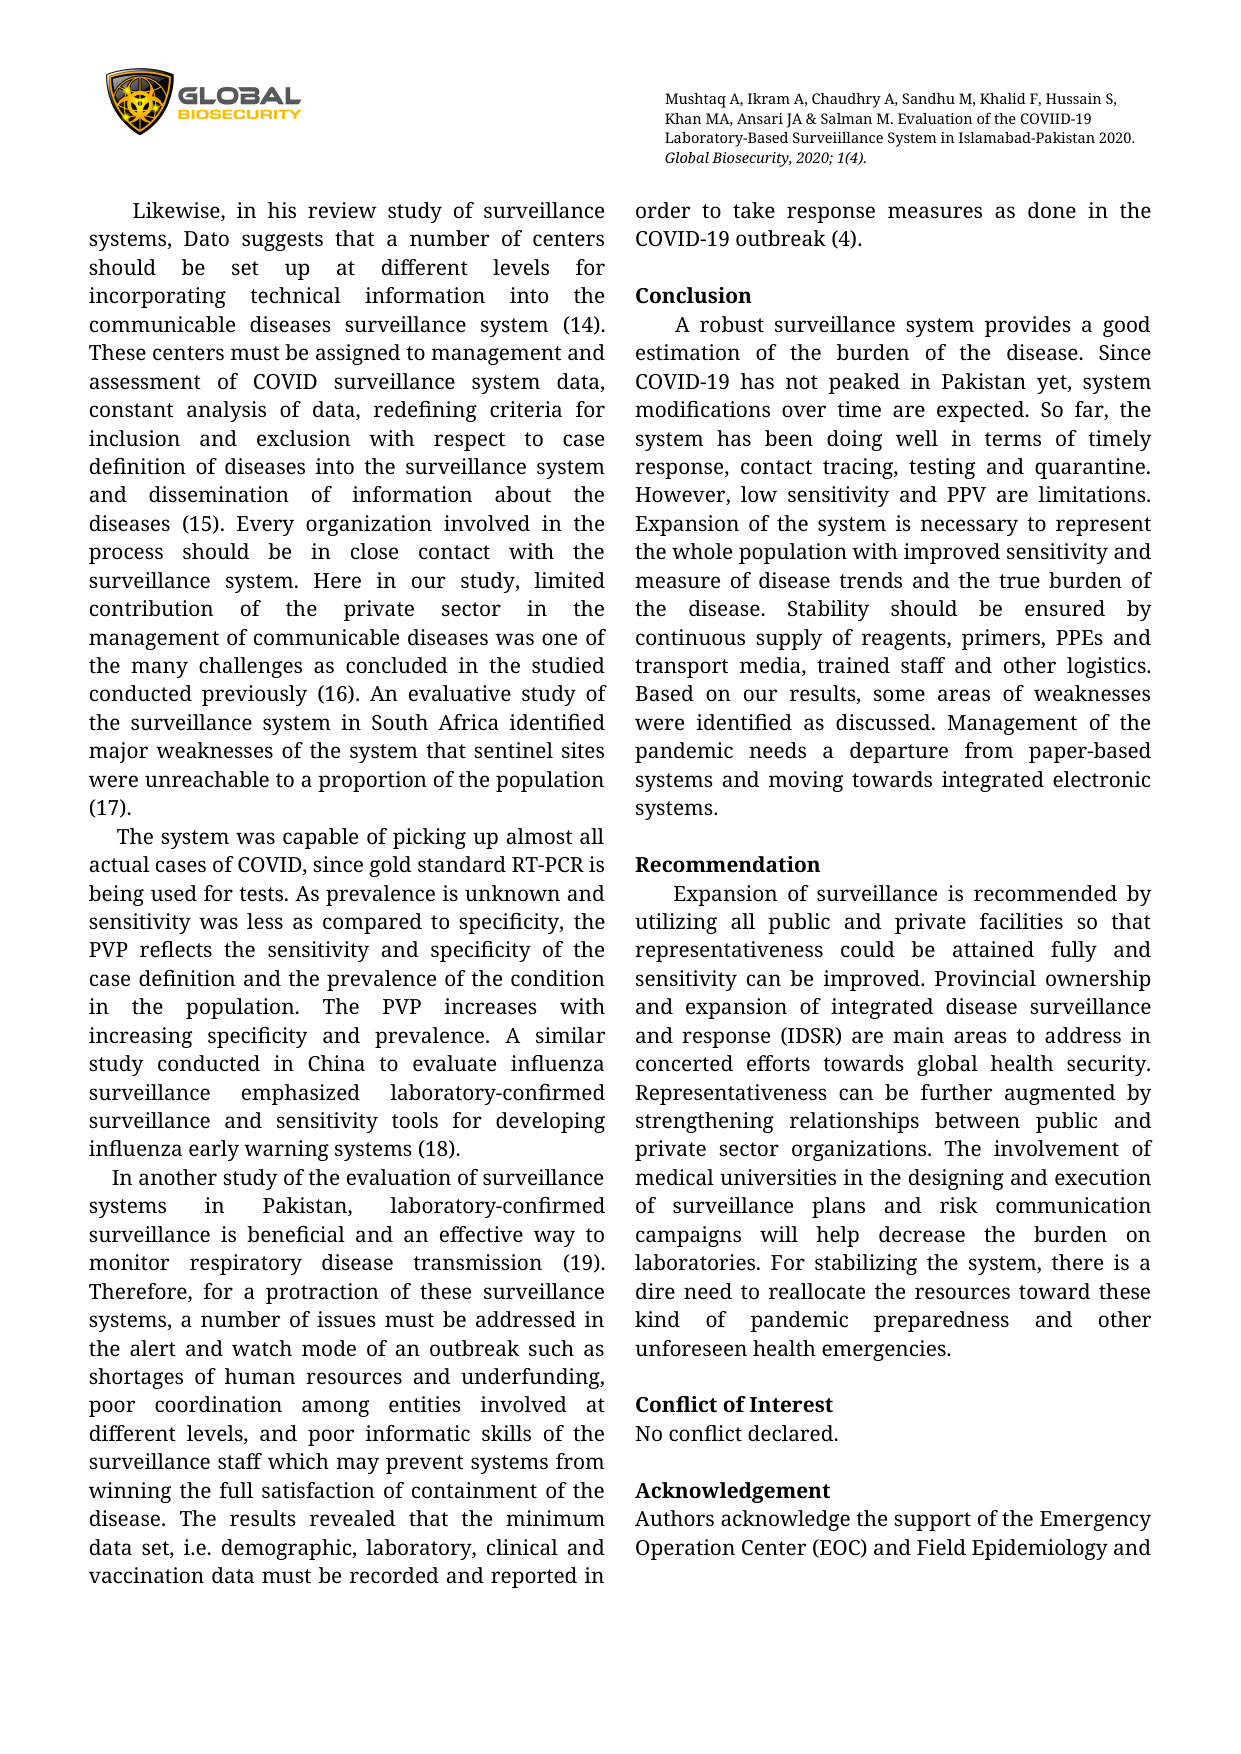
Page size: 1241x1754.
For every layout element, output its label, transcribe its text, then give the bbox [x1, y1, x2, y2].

picture [96, 56, 314, 147]
text The system was capable of picking up almost all actual cases of COVID, since gold standard RT-PCR is being used for tests. As prevalence is unknown and sensitivity was less as compared to specificity, the PVP reflects the sensitivity and specificity of the case definition and the prevalence of the condition in the population. The PVP increases with increasing specificity and prevalence. A similar study conducted in China to evaluate influenza surveillance emphasized laboratory-confirmed surveillance and sensitivity tools for developing influenza early warning systems (18). [89, 822, 605, 936]
text Recommendation [635, 850, 1152, 879]
text A robust surveillance system provides a good estimation of the burden of the disease. Since COVID-19 has not peaked in Pakistan yet, system modifications over time are expected. So far, the system has been doing well in terms of timely response, contact tracing, testing and quarantine. However, low sensitivity and PPV are limitations. Expansion of the system is necessary to represent the whole population with improved sensitivity and measure of disease trends and the true burden of the disease. Stability should be ensured by continuous supply of reagents, primers, PPEs and transport media, trained staff and other logistics. Based on our results, some areas of weaknesses were identified as discussed. Management of the pandemic needs a departure from paper-based systems and moving towards integrated electronic systems. [635, 310, 1152, 822]
text Conflict of Interest [635, 1391, 1152, 1419]
text No conflict declared. [635, 1419, 1152, 1447]
text Likewise, in his review study of surveillance systems, Dato suggests that a number of centers should be set up at different levels for incorporating technical information into the communicable diseases surveillance system (14). These centers must be assigned to management and assessment of COVID surveillance system data, constant analysis of data, redefining criteria for inclusion and exclusion with respect to case definition of diseases into the surveillance system and dissemination of information about the diseases (15). Every organization involved in the process should be in close contact with the surveillance system. Here in our study, limited contribution of the private sector in the management of communicable diseases was one of the many challenges as concluded in the studied conducted previously (16). An evaluative study of the surveillance system in South Africa identified major weaknesses of the system that sentinel sites were unreachable to a proportion of the population (17). [89, 196, 605, 822]
text In another study of the evaluation of surveillance systems in Pakistan, laboratory-confirmed surveillance is beneficial and an effective way to monitor respiratory disease transmission (19). Therefore, for a protraction of these surveillance systems, a number of issues must be addressed in the alert and watch mode of an outbreak such as shortages of human resources and underfunding, poor coordination among entities involved at different levels, and poor informatic skills of the surveillance staff which may prevent systems from winning the full satisfaction of containment of the disease. The results revealed that the minimum data set, i.e. demographic, laboratory, clinical and vaccination data must be recorded and reported in order to take response measures as done in the COVID-19 outbreak (4). [89, 1163, 605, 1589]
text Expansion of surveillance is recommended by utilizing all public and private facilities so that representativeness could be attained fully and sensitivity can be improved. Provincial ownership and expansion of integrated disease surveillance and response (IDSR) are main areas to address in concerted efforts towards global health security. Representativeness can be further augmented by strengthening relationships between public and private sector organizations. The involvement of medical universities in the designing and execution of surveillance plans and risk communication campaigns will help decrease the burden on laboratories. For stabilizing the system, there is a dire need to reallocate the resources toward these kind of pandemic preparedness and other unforeseen health emergencies. [635, 879, 1152, 1362]
text Conclusion [635, 281, 1152, 310]
text Acknowledgement [635, 1476, 1152, 1504]
